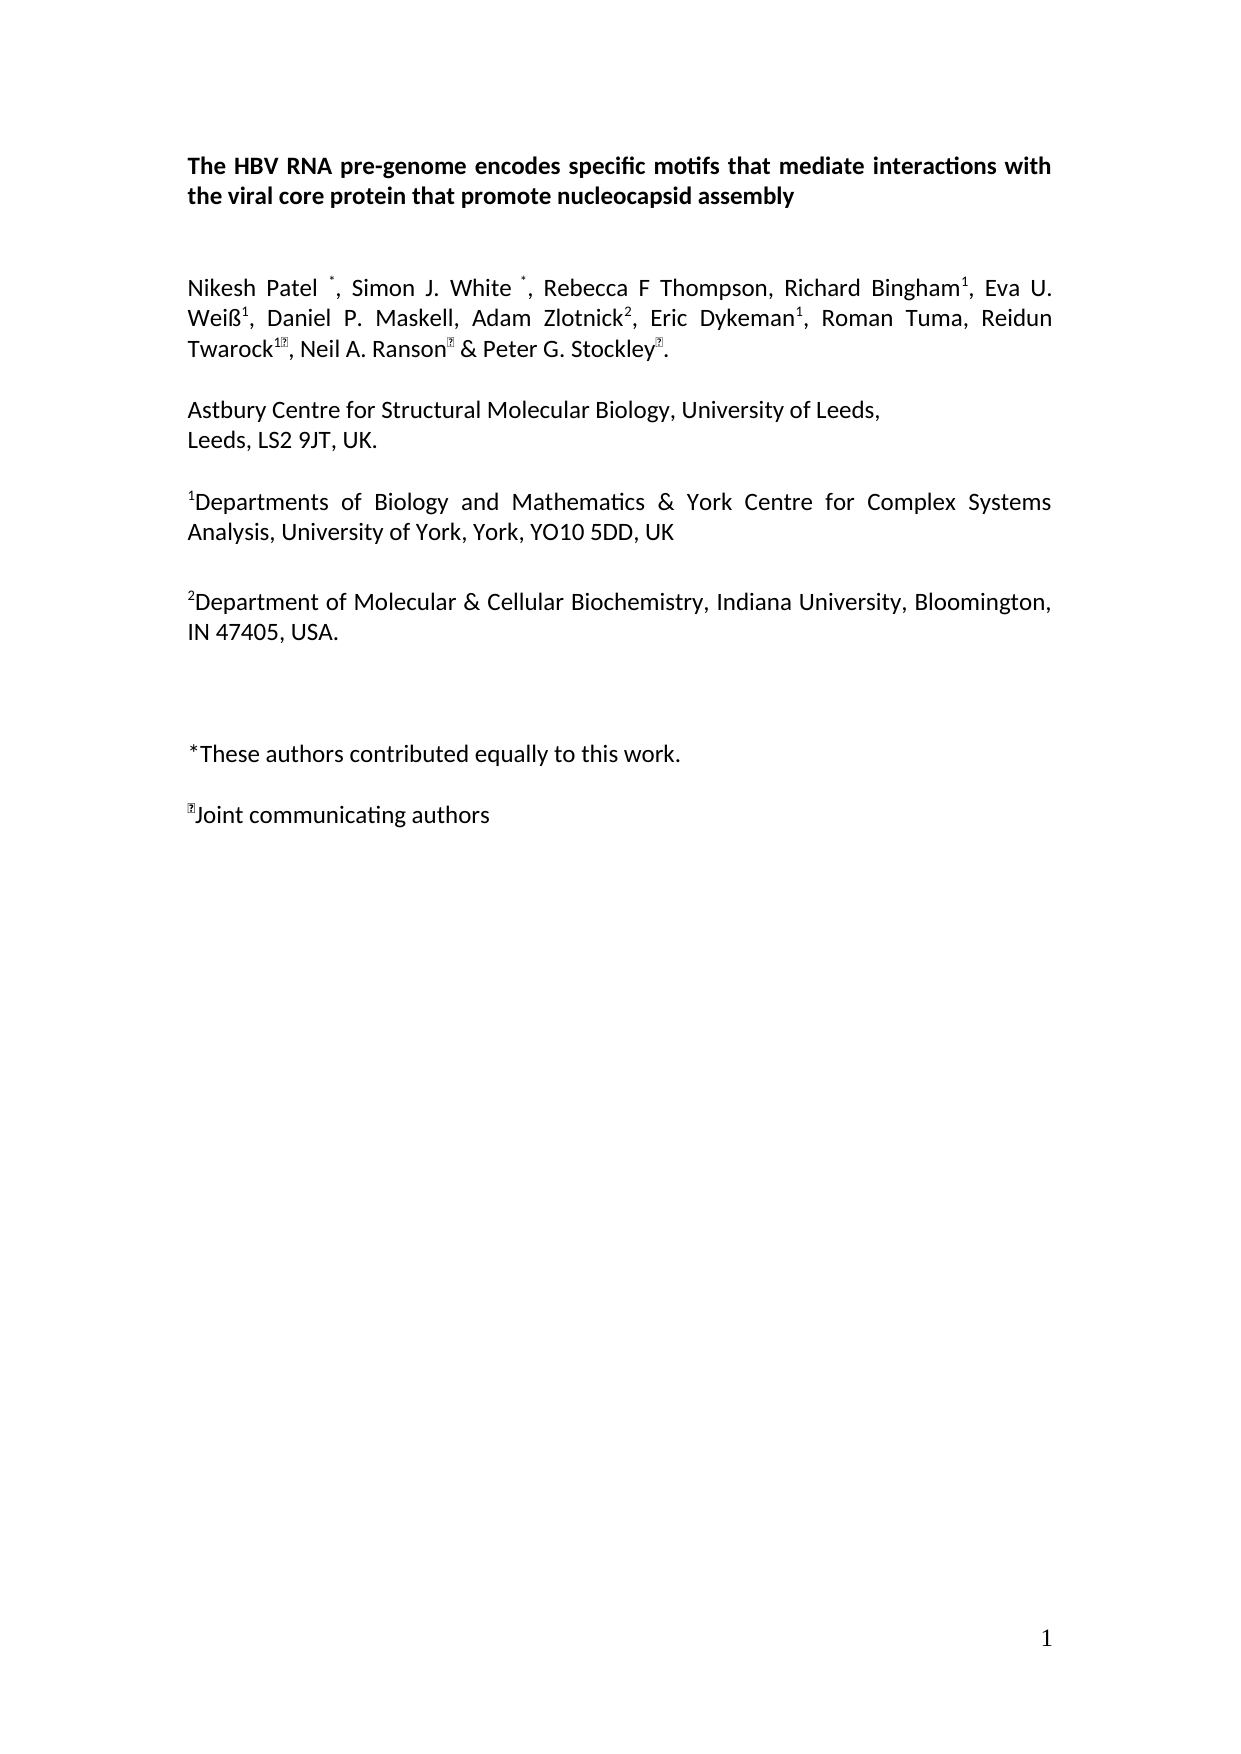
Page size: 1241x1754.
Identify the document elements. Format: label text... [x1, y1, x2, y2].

text 2Department of Molecular & Cellular Biochemistry, Indiana University, Bloomington, IN 47405, USA. [187, 586, 1053, 647]
text Nikesh Patel *, Simon J. White *, Rebecca F Thompson, Richard Bingham1, Eva U. Weiß1, Daniel P. Maskell, Adam Zlotnick2, Eric Dykeman1, Roman Tuma, Reidun Twarock1, Neil A. Ranson & Peter G. Stockley. [187, 272, 1053, 364]
text *These authors contributed equally to this work. [187, 738, 1053, 769]
text Joint communicating authors [187, 799, 1053, 830]
text The HBV RNA pre-genome encodes specific motifs that mediate interactions with the viral core protein that promote nucleocapsid assembly [187, 150, 1053, 211]
text Leeds, LS2 9JT, UK. [187, 425, 1053, 455]
text 1Departments of Biology and Mathematics & York Centre for Complex Systems Analysis, University of York, York, YO10 5DD, UK [187, 486, 1053, 547]
text Astbury Centre for Structural Molecular Biology, University of Leeds, [187, 394, 1053, 425]
